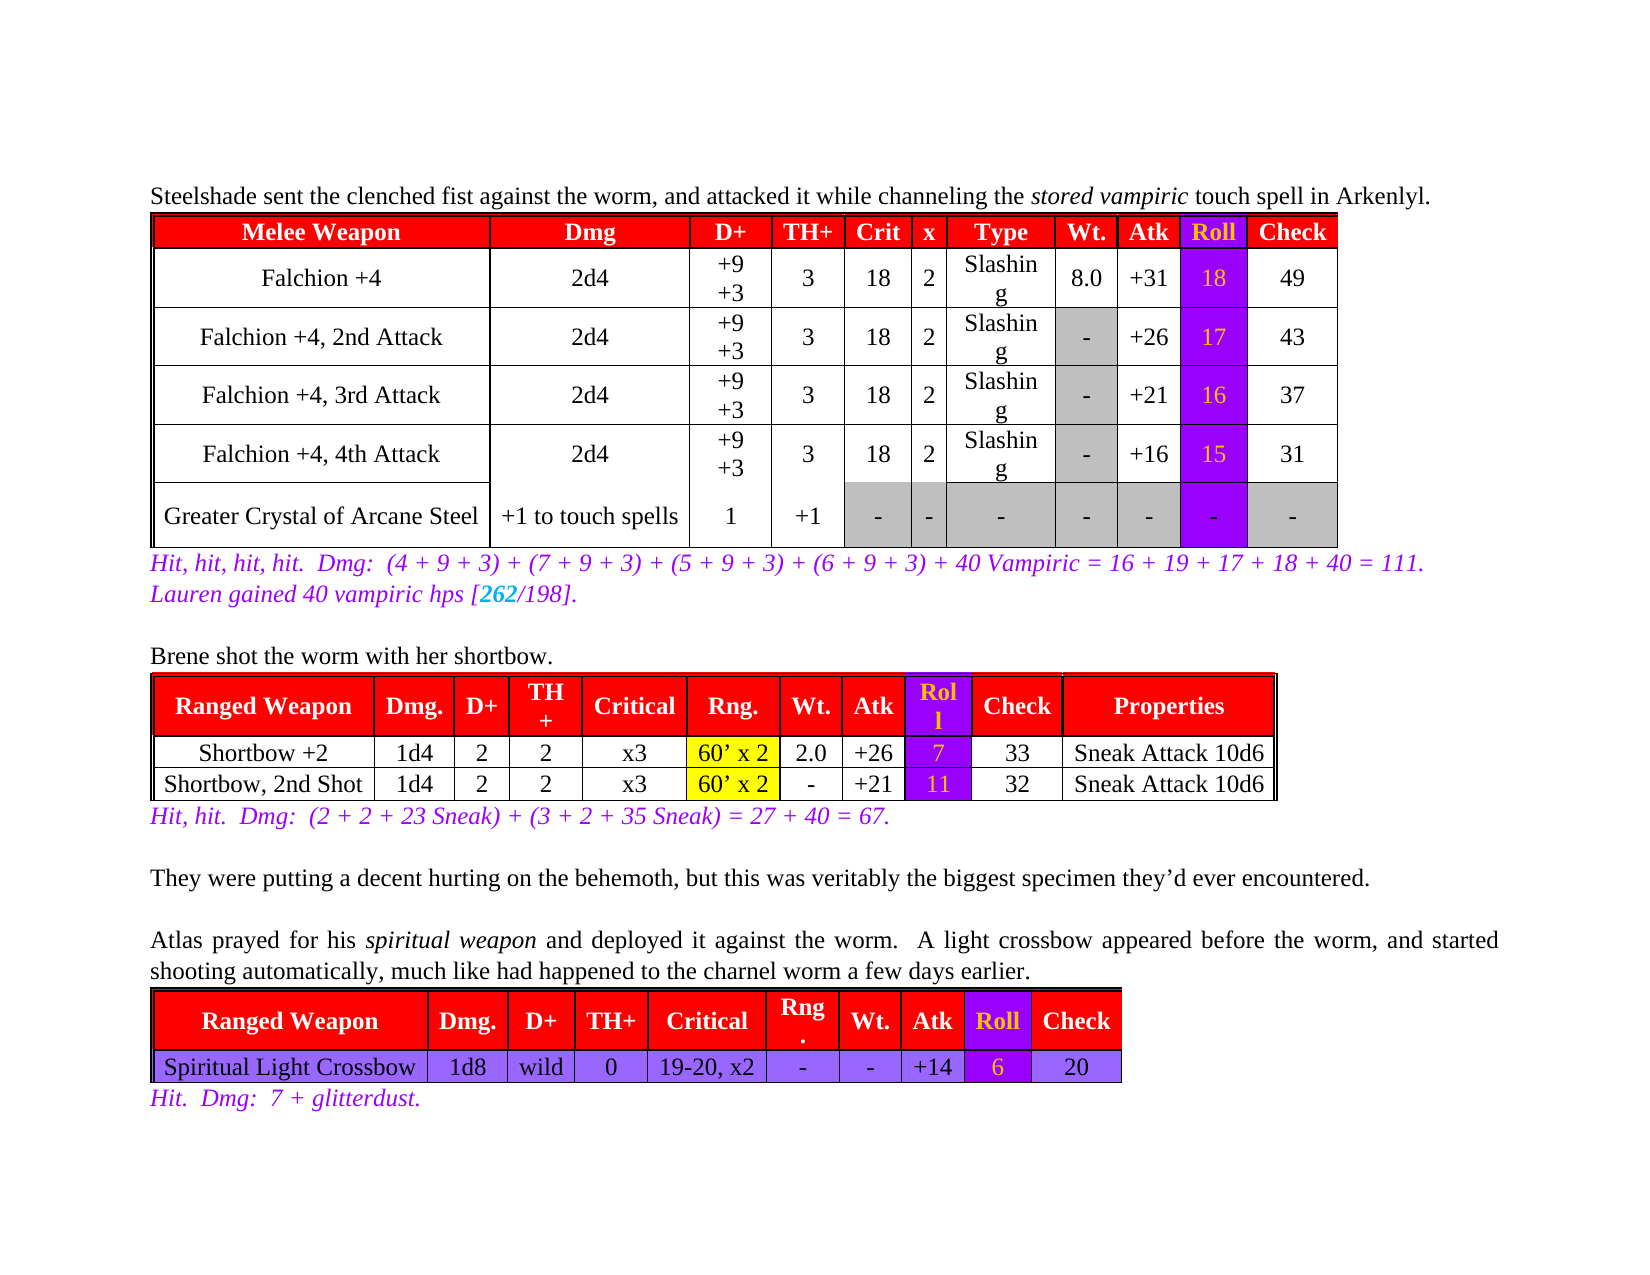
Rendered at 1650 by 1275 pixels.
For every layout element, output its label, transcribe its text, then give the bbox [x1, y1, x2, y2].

table_cell +9 +3 [690, 425, 771, 482]
table_cell 2.0 [781, 737, 842, 767]
table_cell 2 [455, 768, 509, 800]
table_header Wt. [840, 992, 900, 1049]
table_cell 17 [1181, 308, 1247, 365]
table_cell +9 +3 [690, 308, 771, 365]
table_cell 3 [772, 308, 844, 365]
text Hit, hit. Dmg: (2 + 2 + 23 Sneak) + (3 + 2 + 35 Sneak) = 27 + 40 = 67. [150, 801, 1500, 829]
table_cell 60’ x 2 [687, 768, 779, 800]
table_cell +31 [1118, 249, 1180, 307]
table_cell 18 [845, 249, 911, 307]
table_cell 18 [845, 308, 911, 365]
table_cell +26 [843, 737, 904, 767]
table_header Dmg. [375, 677, 453, 735]
table_header Roll [1181, 217, 1246, 247]
table_cell 2 [912, 425, 946, 482]
table_cell +21 [843, 768, 904, 800]
table_cell 32 [972, 768, 1062, 800]
table_cell Falchion +4, 2nd Attack [155, 308, 489, 365]
table_cell Shortbow, 2nd Shot [155, 768, 374, 800]
table_cell - [845, 482, 911, 547]
table_header Wt. [781, 677, 841, 735]
table_cell - [1056, 483, 1117, 547]
text They were putting a decent hurting on the behemoth, but this was veritably the biggest specimen they’d ever encountered. [150, 863, 1500, 892]
table_cell - [1056, 425, 1117, 482]
table_cell +16 [1118, 425, 1180, 482]
table_header Critical [649, 992, 765, 1049]
table_cell - [912, 482, 946, 547]
table_cell Sneak Attack 10d6 [1063, 768, 1273, 800]
table_cell 43 [1248, 308, 1337, 365]
table_header D+ [691, 217, 771, 247]
table_cell 33 [972, 737, 1062, 767]
table_cell 2d4 [491, 425, 689, 482]
table_cell 2 [455, 737, 509, 767]
text Lauren gained 40 vampiric hps [262/198]. [150, 579, 1500, 608]
table_cell Slashing [947, 308, 1055, 365]
table_cell +26 [1118, 308, 1180, 365]
table_header Check [1032, 992, 1122, 1049]
table_cell Shortbow +2 [155, 737, 374, 767]
table_cell - [947, 483, 1055, 547]
table_cell Falchion +4, 3rd Attack [155, 366, 489, 424]
table_cell +9 +3 [690, 249, 771, 307]
text Hit, hit, hit, hit. Dmg: (4 + 9 + 3) + (7 + 9 + 3) + (5 + 9 + 3) + (6 + 9 + 3) + 40 Vampiric = 16 + 19 + 17 + 18 + 40 = 111. [150, 548, 1500, 577]
table_header Atk [1119, 217, 1179, 247]
table_header Critical [583, 677, 686, 735]
table_cell wild [508, 1051, 574, 1082]
table_header TH+ [510, 677, 581, 735]
table_header Roll [965, 992, 1031, 1049]
table_cell 8.0 [1056, 249, 1117, 307]
table_cell 2d4 [491, 308, 689, 365]
table_header Ranged Weapon [155, 992, 427, 1049]
table_header Check [973, 677, 1061, 735]
table_cell - [840, 1051, 901, 1082]
table_cell 3 [772, 249, 844, 307]
table_cell 18 [845, 425, 911, 482]
table_cell Spiritual Light Crossbow [155, 1051, 427, 1082]
table_cell - [1118, 483, 1180, 547]
table_cell 2 [912, 308, 946, 365]
table_cell Falchion +4 [155, 249, 489, 307]
table_cell Sneak Attack 10d6 [1063, 737, 1273, 767]
table_cell - [1056, 366, 1117, 424]
table_cell x3 [583, 737, 686, 767]
table_cell 2 [912, 249, 946, 307]
table_header Properties [1064, 677, 1273, 735]
table_header Check [1248, 217, 1338, 247]
table_cell Slashing [947, 425, 1055, 482]
table_header x [913, 217, 946, 247]
table_header TH+ [576, 992, 647, 1049]
table_header Atk [902, 992, 964, 1049]
table_cell Slashing [947, 249, 1055, 307]
table_cell - [1056, 308, 1117, 365]
table_cell 3 [772, 425, 844, 482]
table_cell 2d4 [491, 249, 689, 307]
table_cell 6 [965, 1051, 1031, 1082]
text Atlas prayed for his spiritual weapon and deployed it against the worm. A light crossbow appeared before the worm, and started shooting automatically, much like had happened to the charnel worm a few days earlier. [150, 925, 1500, 985]
table_cell 1d8 [428, 1051, 507, 1082]
table_cell 1d4 [375, 737, 454, 767]
table_header Rng. [767, 992, 838, 1049]
table_header Melee Weapon [155, 217, 489, 247]
table_cell 2 [510, 737, 582, 767]
table_cell - [1181, 483, 1247, 547]
table_cell 19-20, x2 [648, 1051, 766, 1082]
table_header Dmg [491, 217, 689, 247]
table_cell 2 [510, 768, 582, 800]
text Hit. Dmg: 7 + glitterdust. [150, 1083, 1500, 1111]
table_cell 60’ x 2 [687, 737, 779, 767]
table_cell 18 [845, 366, 911, 424]
table_header Ranged Weapon [155, 677, 373, 735]
table_cell - [767, 1051, 839, 1082]
table_cell +1 [772, 482, 844, 547]
table_header D+ [455, 677, 508, 735]
table_cell 18 [1181, 249, 1247, 307]
table_cell 0 [575, 1051, 647, 1082]
table_cell Slashing [947, 366, 1055, 424]
table_header Crit [846, 217, 911, 247]
table_cell +21 [1118, 366, 1180, 424]
table_header Rng. [688, 677, 779, 735]
table_cell +1 to touch spells [491, 482, 689, 547]
table_header Type [948, 217, 1054, 247]
text Steelshade sent the clenched fist against the worm, and attacked it while channeling the stored vampiric touch spell in Arkenlyl. [150, 181, 1500, 210]
table_cell Falchion +4, 4th Attack [155, 425, 489, 482]
table_cell 20 [1032, 1051, 1121, 1082]
table_cell 31 [1248, 425, 1337, 482]
table_cell 2d4 [491, 366, 689, 424]
table_cell +14 [902, 1051, 964, 1082]
table_cell 15 [1181, 425, 1247, 482]
table_header Roll [906, 677, 971, 735]
table_cell x3 [583, 768, 686, 800]
table_cell Greater Crystal of Arcane Steel [155, 483, 489, 547]
table_cell 16 [1181, 366, 1247, 424]
table_cell 3 [772, 366, 844, 424]
table_header Dmg. [429, 992, 507, 1049]
table_header Atk [843, 677, 904, 735]
table_header Wt. [1056, 217, 1116, 247]
table_cell 7 [906, 737, 971, 767]
table_cell 49 [1248, 249, 1337, 307]
table_cell 11 [906, 768, 971, 800]
text Brene shot the worm with her shortbow. [150, 641, 1500, 670]
table_cell - [781, 768, 842, 800]
table_header TH+ [773, 217, 844, 247]
table_cell - [1248, 483, 1337, 547]
table_cell 2 [912, 366, 946, 424]
table_cell 37 [1248, 366, 1337, 424]
table_cell 1 [690, 482, 771, 547]
table_cell +9 +3 [690, 366, 771, 424]
table_cell 1d4 [375, 768, 454, 800]
table_header D+ [509, 992, 574, 1049]
